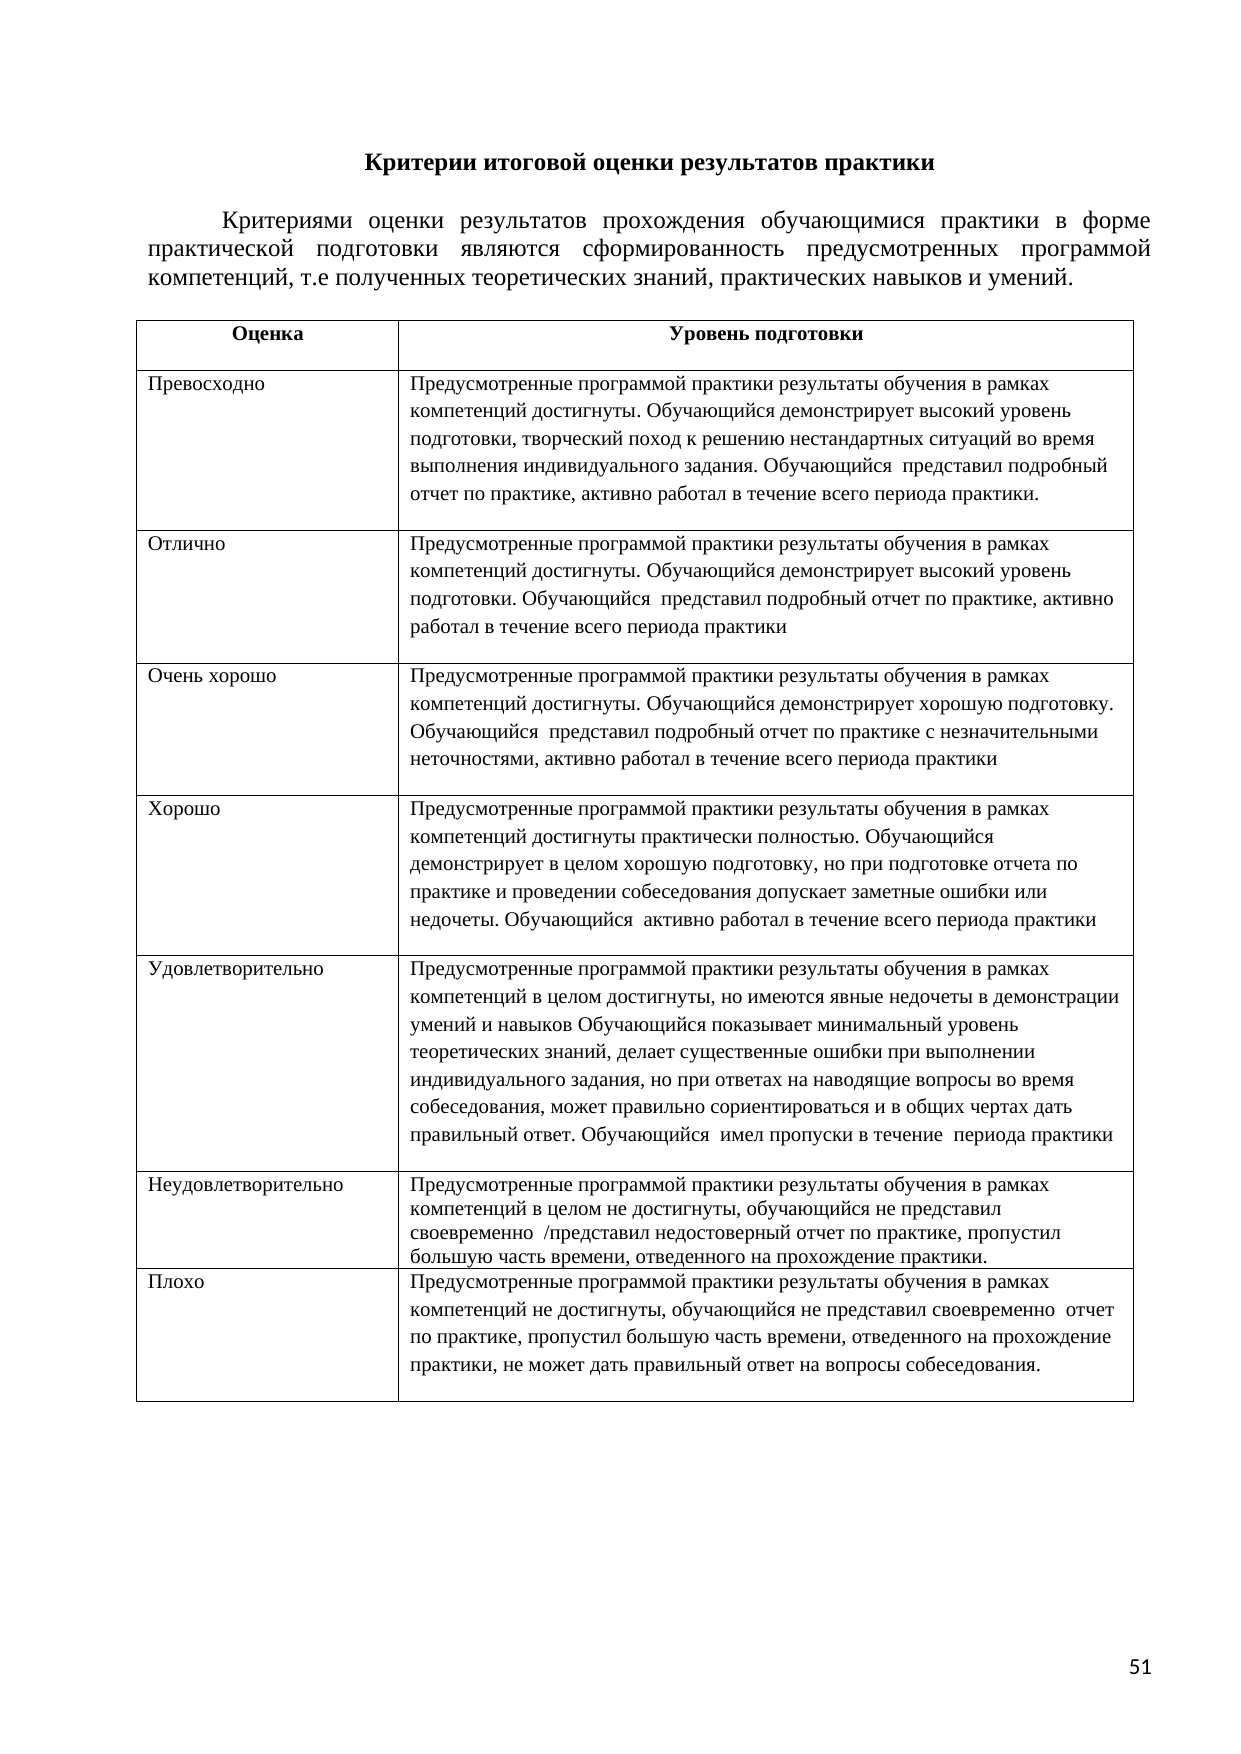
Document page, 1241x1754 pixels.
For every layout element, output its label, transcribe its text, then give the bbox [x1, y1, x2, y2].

table_header Уровень подготовки [399, 321, 1133, 369]
table_cell Предусмотренные программой практики результаты обучения в рамках компетенций в целом достигнуты, но имеются явные недочеты в демонстрации умений и навыков Обучающийся показывает минимальный уровень теоретических знаний, делает существенные ошибки при выполнении индивидуального задания, но при ответах на наводящие вопросы во время собеседования, может правильно сориентироваться и в общих чертах дать правильный ответ. Обучающийся имел пропуски в течение периода практики [399, 956, 1133, 1171]
table_cell Предусмотренные программой практики результаты обучения в рамках компетенций в целом не достигнуты, обучающийся не представил своевременно /представил недостоверный отчет по практике, пропустил большую часть времени, отведенного на прохождение практики. [399, 1172, 1133, 1268]
text Критериями оценки результатов прохождения обучающимися практики в форме практической подготовки являются сформированность предусмотренных программой компетенций, т.е полученных теоретических знаний, практических навыков и умений. [148, 205, 1152, 291]
table_cell Удовлетворительно [137, 956, 398, 1171]
table_cell Предусмотренные программой практики результаты обучения в рамках компетенций достигнуты. Обучающийся демонстрирует высокий уровень подготовки, творческий поход к решению нестандартных ситуаций во время выполнения индивидуального задания. Обучающийся представил подробный отчет по практике, активно работал в течение всего периода практики. [399, 371, 1133, 530]
table_cell Предусмотренные программой практики результаты обучения в рамках компетенций достигнуты. Обучающийся демонстрирует высокий уровень подготовки. Обучающийся представил подробный отчет по практике, активно работал в течение всего периода практики [399, 531, 1133, 662]
table_cell Неудовлетворительно [137, 1172, 398, 1268]
table_cell Превосходно [137, 371, 398, 530]
text Критерии итоговой оценки результатов практики [148, 147, 1152, 176]
table_cell Отлично [137, 531, 398, 662]
table_cell Предусмотренные программой практики результаты обучения в рамках компетенций достигнуты. Обучающийся демонстрирует хорошую подготовку. Обучающийся представил подробный отчет по практике с незначительными неточностями, активно работал в течение всего периода практики [399, 664, 1133, 795]
table_cell Предусмотренные программой практики результаты обучения в рамках компетенций не достигнуты, обучающийся не представил своевременно отчет по практике, пропустил большую часть времени, отведенного на прохождение практики, не может дать правильный ответ на вопросы собеседования. [399, 1269, 1133, 1401]
table_cell Плохо [137, 1269, 398, 1401]
table_header Оценка [137, 321, 398, 369]
table_cell Предусмотренные программой практики результаты обучения в рамках компетенций достигнуты практически полностью. Обучающийся демонстрирует в целом хорошую подготовку, но при подготовке отчета по практике и проведении собеседования допускает заметные ошибки или недочеты. Обучающийся активно работал в течение всего периода практики [399, 796, 1133, 955]
table_cell Хорошо [137, 796, 398, 955]
table_cell Очень хорошо [137, 664, 398, 795]
